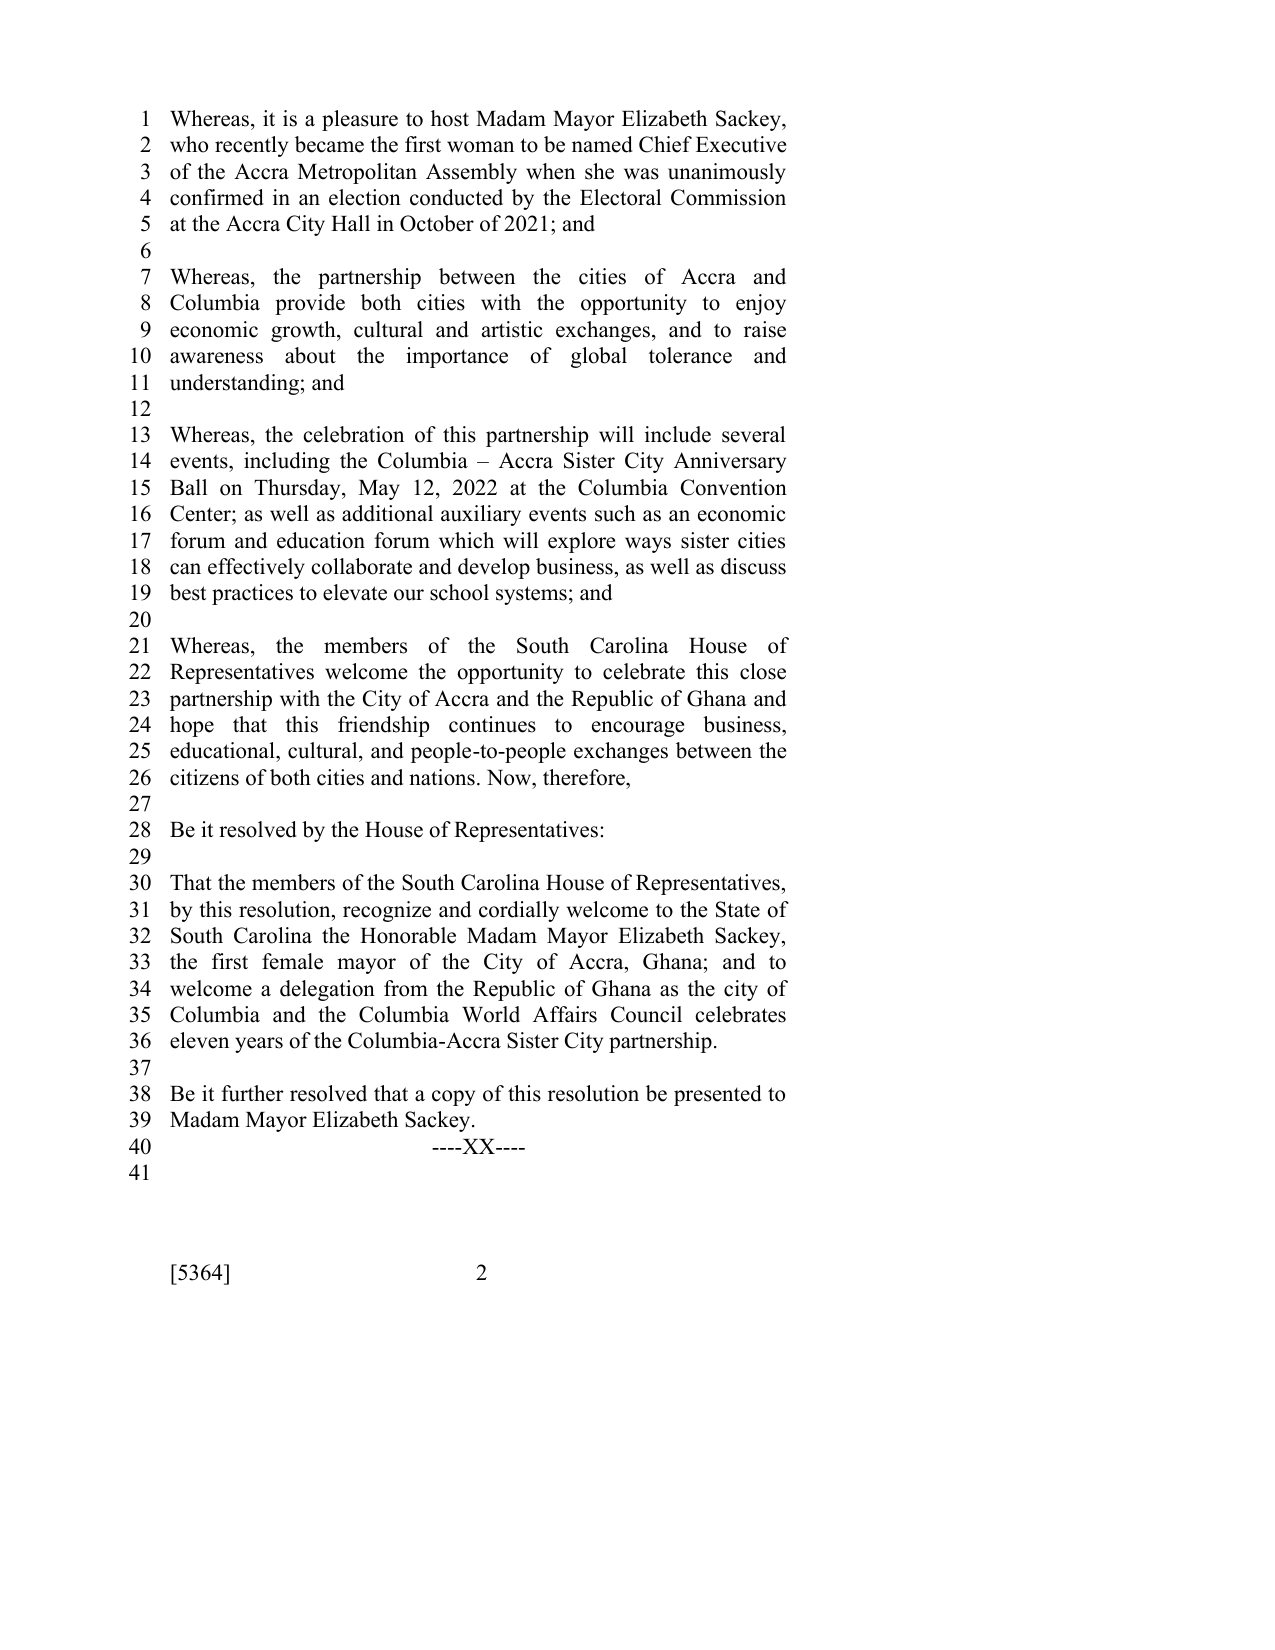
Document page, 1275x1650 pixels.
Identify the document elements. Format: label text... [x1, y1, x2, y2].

text Whereas, the members of the South Carolina House of Representatives welcome the opportunity to celebrate this close partnership with the City of Accra and the Republic of Ghana and hope that this friendship continues to encourage business, educational, cultural, and people-to-people exchanges between the citizens of both cities and nations. Now, therefore, [169, 632, 787, 790]
text Whereas, the celebration of this partnership will include several events, including the Columbia – Accra Sister City Anniversary Ball on Thursday, May 12, 2022 at the Columbia Convention Center; as well as additional auxiliary events such as an economic forum and education forum which will explore ways sister cities can effectively collaborate and develop business, as well as discuss best practices to elevate our school systems; and [169, 421, 787, 606]
text Be it resolved by the House of Representatives: [169, 817, 787, 843]
text Whereas, it is a pleasure to host Madam Mayor Elizabeth Sackey, who recently became the first woman to be named Chief Executive of the Accra Metropolitan Assembly when she was unanimously confirmed in an election conducted by the Electoral Commission at the Accra City Hall in October of 2021; and [169, 105, 787, 237]
text ----XX---- [169, 1133, 787, 1159]
text Whereas, the partnership between the cities of Accra and Columbia provide both cities with the opportunity to enjoy economic growth, cultural and artistic exchanges, and to raise awareness about the importance of global tolerance and understanding; and [169, 263, 787, 395]
text Be it further resolved that a copy of this resolution be presented to Madam Mayor Elizabeth Sackey. [169, 1080, 787, 1133]
text That the members of the South Carolina House of Representatives, by this resolution, recognize and cordially welcome to the State of South Carolina the Honorable Madam Mayor Elizabeth Sackey, the first female mayor of the City of Accra, Ghana; and to welcome a delegation from the Republic of Ghana as the city of Columbia and the Columbia World Affairs Council celebrates eleven years of the Columbia-Accra Sister City partnership. [169, 869, 787, 1054]
